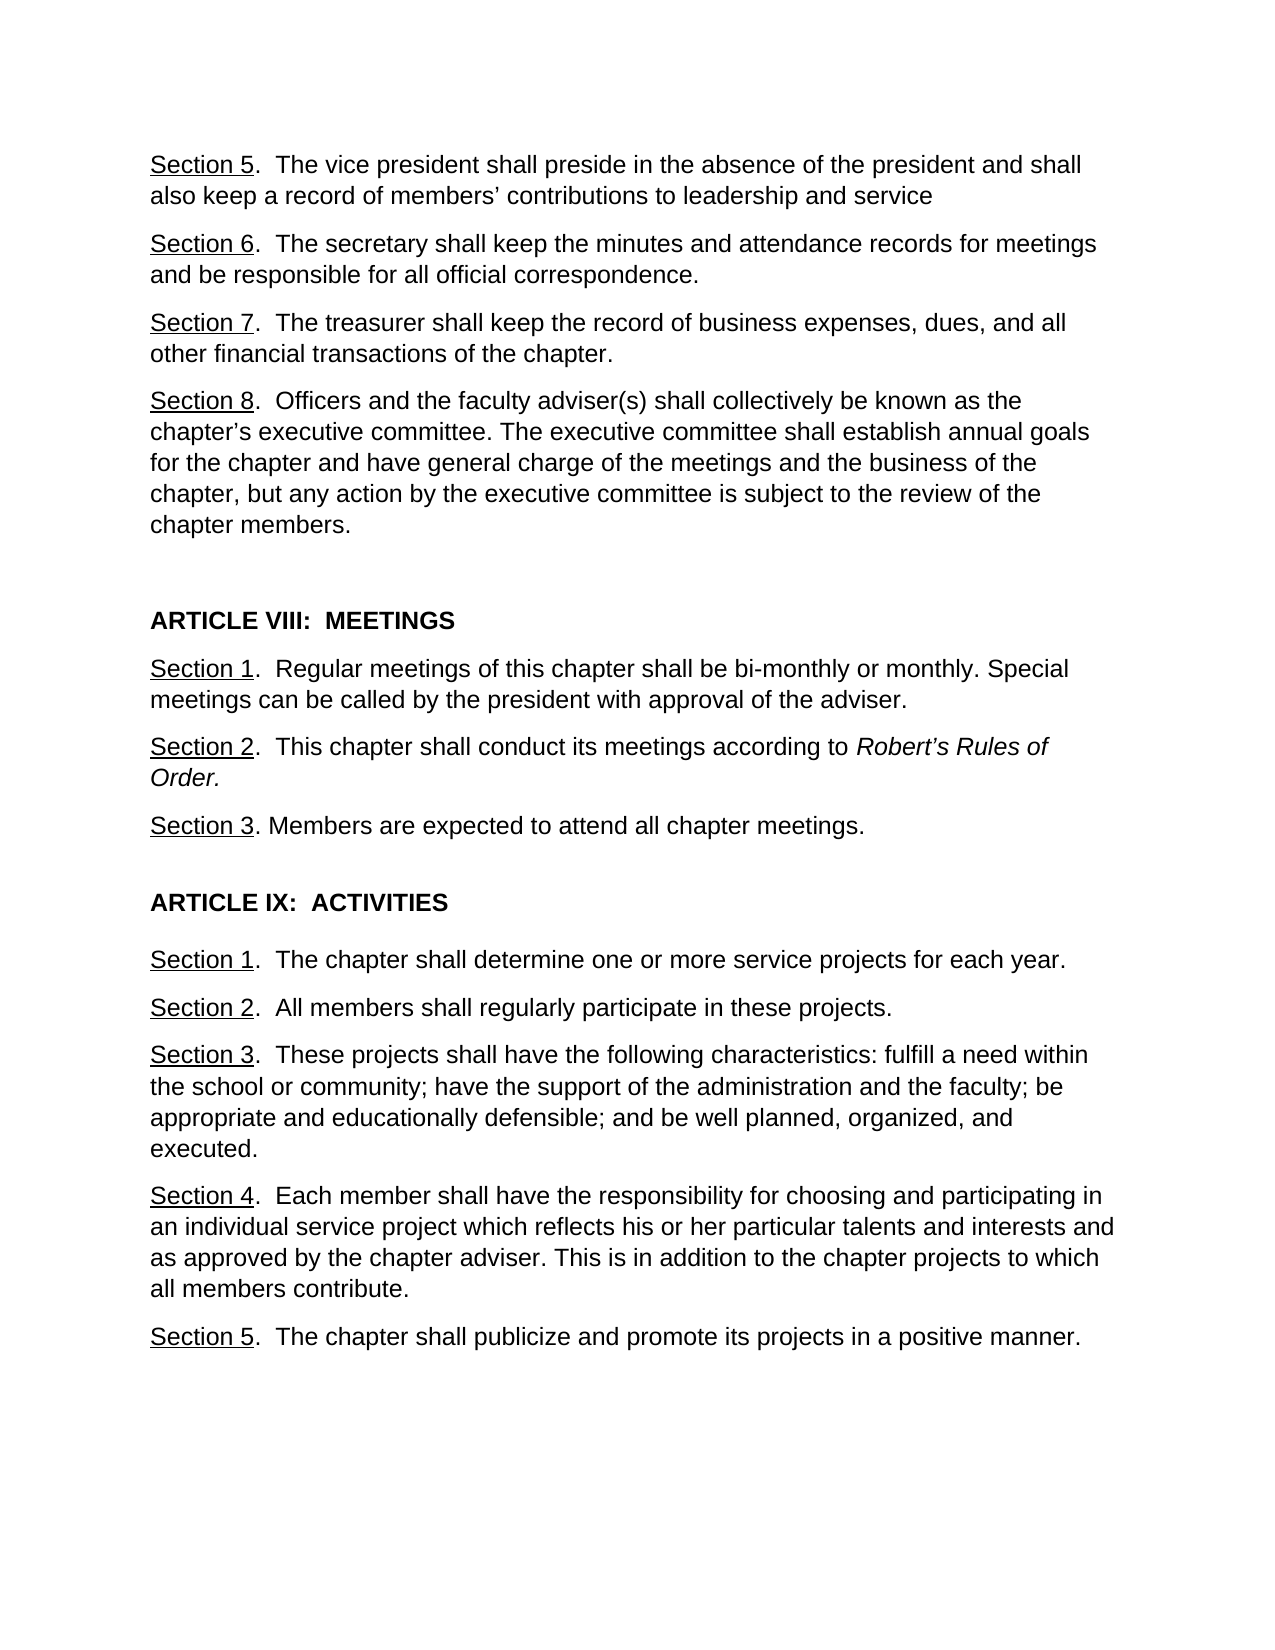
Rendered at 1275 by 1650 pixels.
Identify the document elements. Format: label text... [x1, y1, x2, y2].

text Section 3. Members are expected to attend all chapter meetings. [150, 811, 1125, 840]
text Section 1. Regular meetings of this chapter shall be bi-monthly or monthly. Special meetings can be called by the president with approval of the adviser. [150, 653, 1125, 713]
text Section 6. The secretary shall keep the minutes and attendance records for meetings and be responsible for all official correspondence. [150, 229, 1125, 288]
text Section 5. The chapter shall publicize and promote its projects in a positive manner. [150, 1322, 1125, 1351]
text Section 8. Officers and the faculty adviser(s) shall collectively be known as the chapter’s executive committee. The executive committee shall establish annual goals for the chapter and have general charge of the meetings and the business of the chapter, but any action by the executive committee is subject to the review of the chapter members. [150, 386, 1125, 539]
text ARTICLE VIII: MEETINGS [150, 606, 1125, 634]
text Section 4. Each member shall have the responsibility for choosing and participating in an individual service project which reflects his or her particular talents and interests and as approved by the chapter adviser. This is in addition to the chapter projects to which all members contribute. [150, 1181, 1125, 1303]
text Section 7. The treasurer shall keep the record of business expenses, dues, and all other financial transactions of the chapter. [150, 307, 1125, 367]
text Section 3. These projects shall have the following characteristics: fulfill a need within the school or community; have the support of the administration and the faculty; be appropriate and educationally defensible; and be well planned, organized, and executed. [150, 1040, 1125, 1162]
text Section 2. All members shall regularly participate in these projects. [150, 993, 1125, 1021]
text Section 1. The chapter shall determine one or more service projects for each year. [150, 945, 1125, 974]
text Section 2. This chapter shall conduct its meetings according to Robert’s Rules of Order. [150, 732, 1125, 792]
text ARTICLE IX: ACTIVITIES [150, 887, 1125, 916]
text Section 5. The vice president shall preside in the absence of the president and shall also keep a record of members’ contributions to leadership and service [150, 150, 1125, 210]
